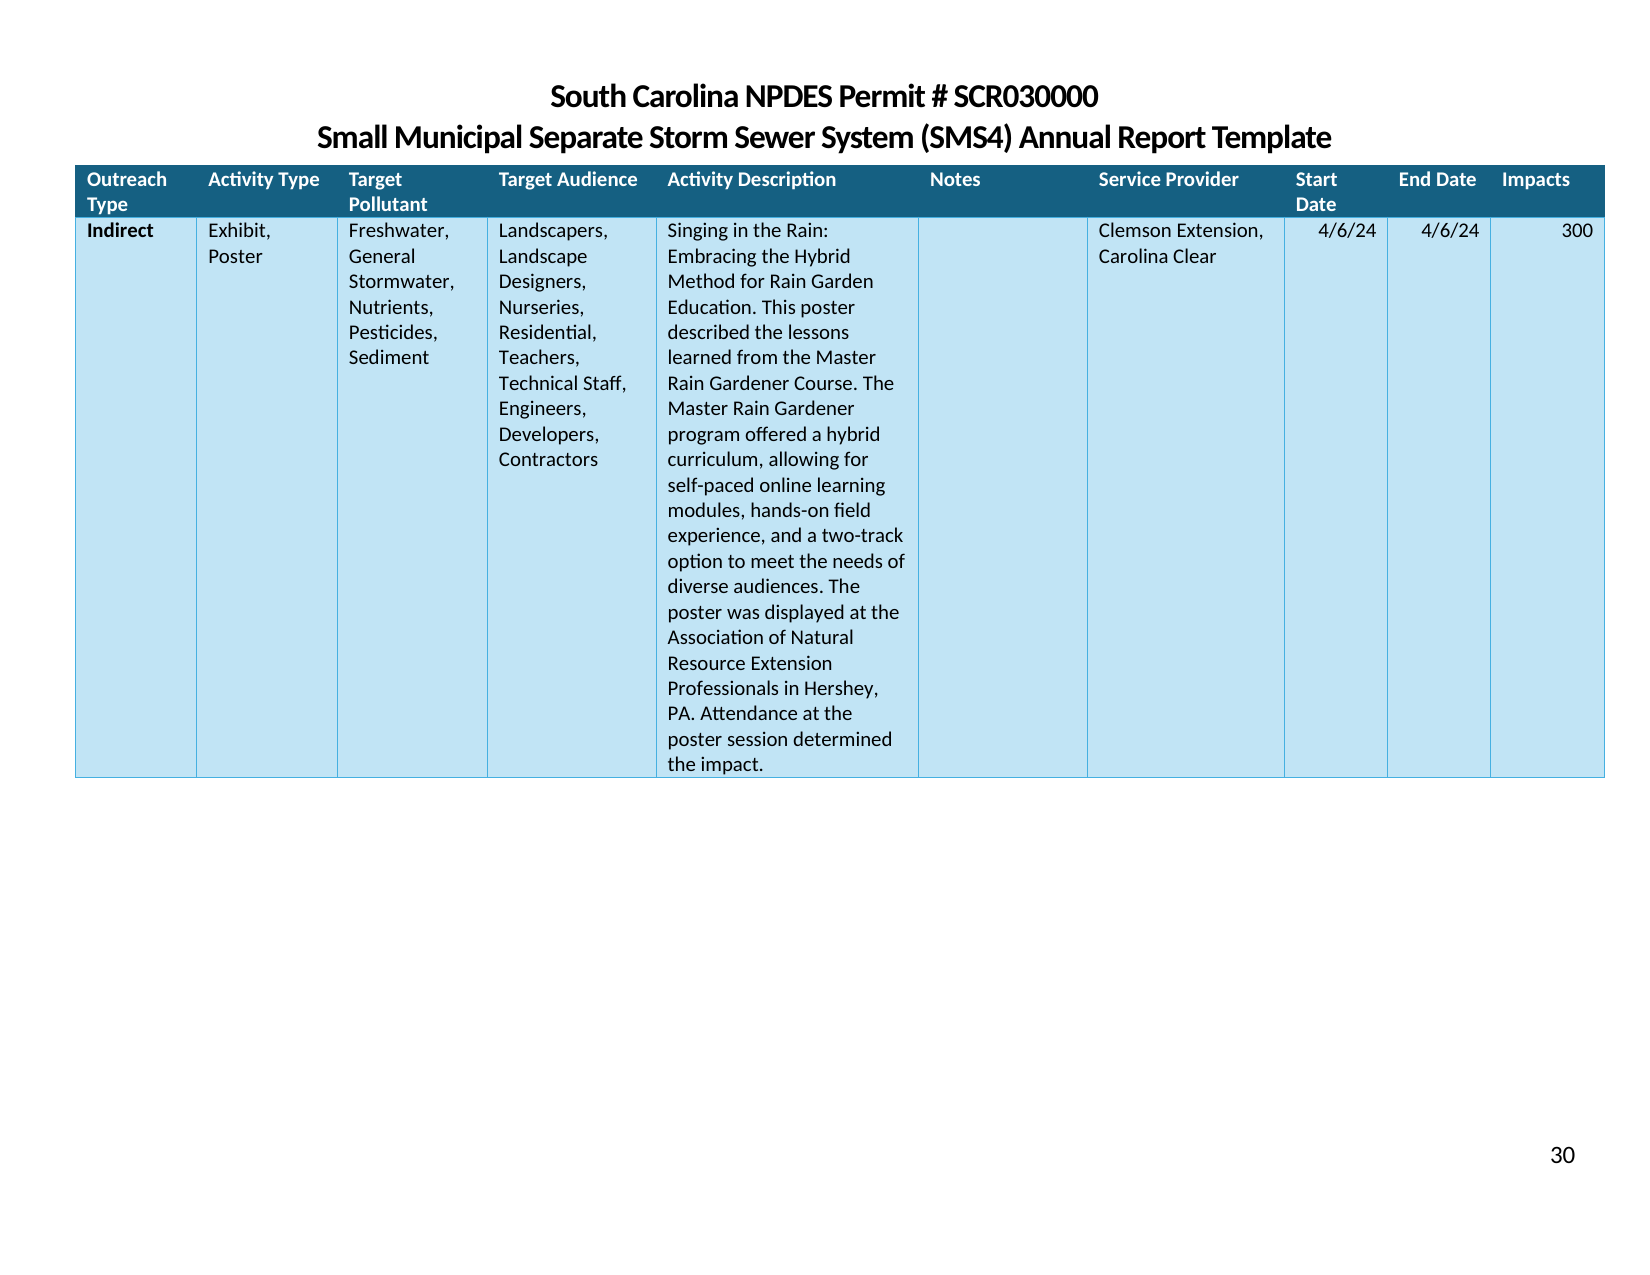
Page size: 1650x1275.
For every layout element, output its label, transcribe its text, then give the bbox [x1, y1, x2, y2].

table_header Start Date [1285, 166, 1387, 217]
table_header Activity Description [657, 166, 918, 217]
table_header End Date [1388, 166, 1490, 217]
table_cell Landscapers, Landscape Designers, Nurseries, Residential, Teachers, Technical Staff, Engineers, Developers, Contractors [488, 218, 656, 777]
table_header Outreach Type [76, 166, 196, 217]
table_cell Clemson Extension, Carolina Clear [1088, 218, 1284, 777]
table_header Activity Type [197, 166, 337, 217]
table_cell Singing in the Rain: Embracing the Hybrid Method for Rain Garden Education. This poster described the lessons learned from the Master Rain Gardener Course. The Master Rain Gardener program offered a hybrid curriculum, allowing for self-paced online learning modules, hands-on field experience, and a two-track option to meet the needs of diverse audiences. The poster was displayed at the Association of Natural Resource Extension Professionals in Hershey, PA. Attendance at the poster session determined the impact. [657, 218, 918, 777]
table_cell Exhibit, Poster [197, 218, 337, 777]
table_cell 300 [1491, 218, 1604, 777]
table_header Impacts [1491, 166, 1604, 217]
table_cell Freshwater, General Stormwater, Nutrients, Pesticides, Sediment [338, 218, 487, 777]
table_cell 4/6/24 [1388, 218, 1490, 777]
table_header Notes [919, 166, 1087, 217]
table_cell 4/6/24 [1285, 218, 1387, 777]
table_cell Indirect [76, 218, 196, 777]
table_header Target Pollutant [338, 166, 487, 217]
table_header Target Audience [488, 166, 656, 217]
table_cell [919, 218, 1087, 777]
table_header Service Provider [1088, 166, 1284, 217]
